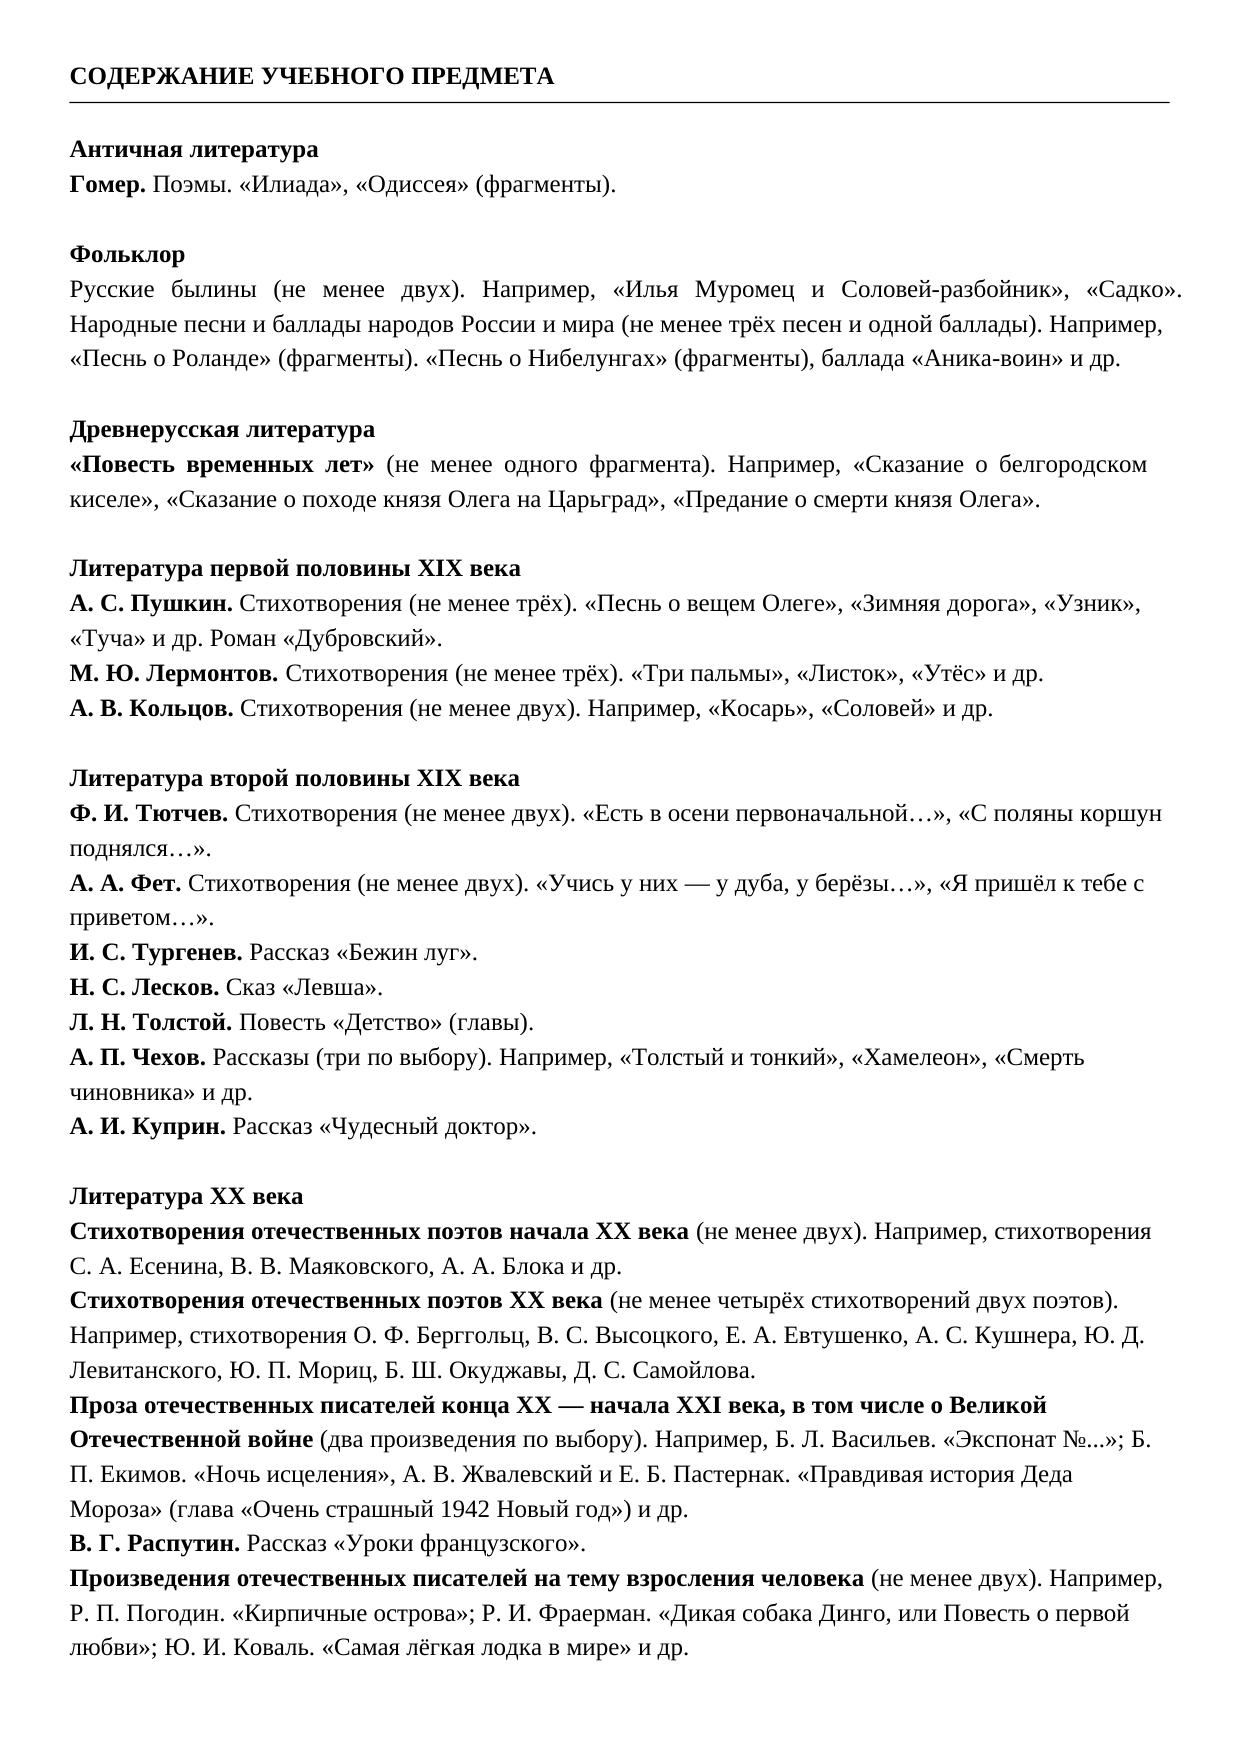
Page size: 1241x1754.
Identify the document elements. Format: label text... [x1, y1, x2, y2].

text Н. С. Лесков. Сказ «Левша». [69, 972, 1184, 1001]
text «Туча» и др. Роман «Дубровский». [69, 623, 1184, 652]
text Гомер. Поэмы. «Илиада», «Одиссея» (фрагменты). [69, 169, 1184, 198]
text Литература XX века [69, 1181, 1184, 1210]
text Античная литература [69, 134, 1184, 163]
text Стихотворения отечественных поэтов XX века (не менее четырёх стихотворений двух поэтов). Например, стихотворения О. Ф. Берггольц, В. С. Высоцкого, Е. А. Евтушенко, А. С. Кушнера, Ю. Д. Левитанского, Ю. П. Мориц, Б. Ш. Окуджавы, Д. С. Самойлова. [69, 1286, 1148, 1384]
text «Повесть временных лет» (не менее одного фрагмента). Например, «Сказание о белгородском киселе», «Сказание о походе князя Олега на Царьград», «Предание о смерти князя Олега». [69, 449, 1147, 512]
text «Песнь о Роланде» (фрагменты). «Песнь о Нибелунгах» (фрагменты), баллада «Аника-воин» и др. [69, 344, 1184, 372]
text А. П. Чехов. Рассказы (три по выбору). Например, «Толстый и тонкий», «Хамелеон», «Смерть чиновника» и др. [69, 1042, 1147, 1105]
text Фольклор [69, 239, 1184, 268]
text М. Ю. Лермонтов. Стихотворения (не менее трёх). «Три пальмы», «Листок», «Утёс» и др. [69, 658, 1184, 687]
text Проза отечественных писателей конца XX — начала XXI века, в том числе о Великой Отечественной войне (два произведения по выбору). Например, Б. Л. Васильев. «Экспонат №...»; Б. П. Екимов. «Ночь исцеления», А. В. Жвалевский и Е. Б. Пастернак. «Правдивая история Деда Мороза» (глава «Очень страшный 1942 Новый год») и др. [69, 1390, 1157, 1522]
text СОДЕРЖАНИЕ УЧЕБНОГО ПРЕДМЕТА [69, 61, 1184, 90]
text Произведения отечественных писателей на тему взросления человека (не менее двух). Например, Р. П. Погодин. «Кирпичные острова»; Р. И. Фраерман. «Дикая собака Динго, или Повесть о первой любви»; Ю. И. Коваль. «Самая лёгкая лодка в мире» и др. [69, 1563, 1166, 1661]
text И. С. Тургенев. Рассказ «Бежин луг». [69, 937, 1184, 966]
text Ф. И. Тютчев. Стихотворения (не менее двух). «Есть в осени первоначальной…», «С поляны коршун поднялся…». [69, 798, 1184, 862]
text Древнерусская литература [69, 414, 1184, 443]
text В. Г. Распутин. Рассказ «Уроки французского». [69, 1528, 1184, 1557]
text А. И. Куприн. Рассказ «Чудесный доктор». [69, 1111, 1184, 1140]
text А. В. Кольцов. Стихотворения (не менее двух). Например, «Косарь», «Соловей» и др. [69, 693, 1184, 722]
text Литература первой половины XIX века [69, 553, 1184, 582]
text А. С. Пушкин. Стихотворения (не менее трёх). «Песнь о вещем Олеге», «Зимняя дорога», «Узник», [69, 588, 1184, 617]
text Русские былины (не менее двух). Например, «Илья Муромец и Соловей-разбойник», «Садко». Народные песни и баллады народов России и мира (не менее трёх песен и одной баллады). Например, [69, 274, 1184, 338]
text Стихотворения отечественных поэтов начала ХХ века (не менее двух). Например, стихотворения С. А. Есенина, В. В. Маяковского, А. А. Блока и др. [69, 1216, 1154, 1280]
text Литература второй половины XIX века [69, 763, 1184, 792]
text Л. Н. Толстой. Повесть «Детство» (главы). [69, 1007, 1184, 1036]
text А. А. Фет. Стихотворения (не менее двух). «Учись у них — у дуба, у берёзы…», «Я пришёл к тебе с приветом…». [69, 868, 1147, 931]
